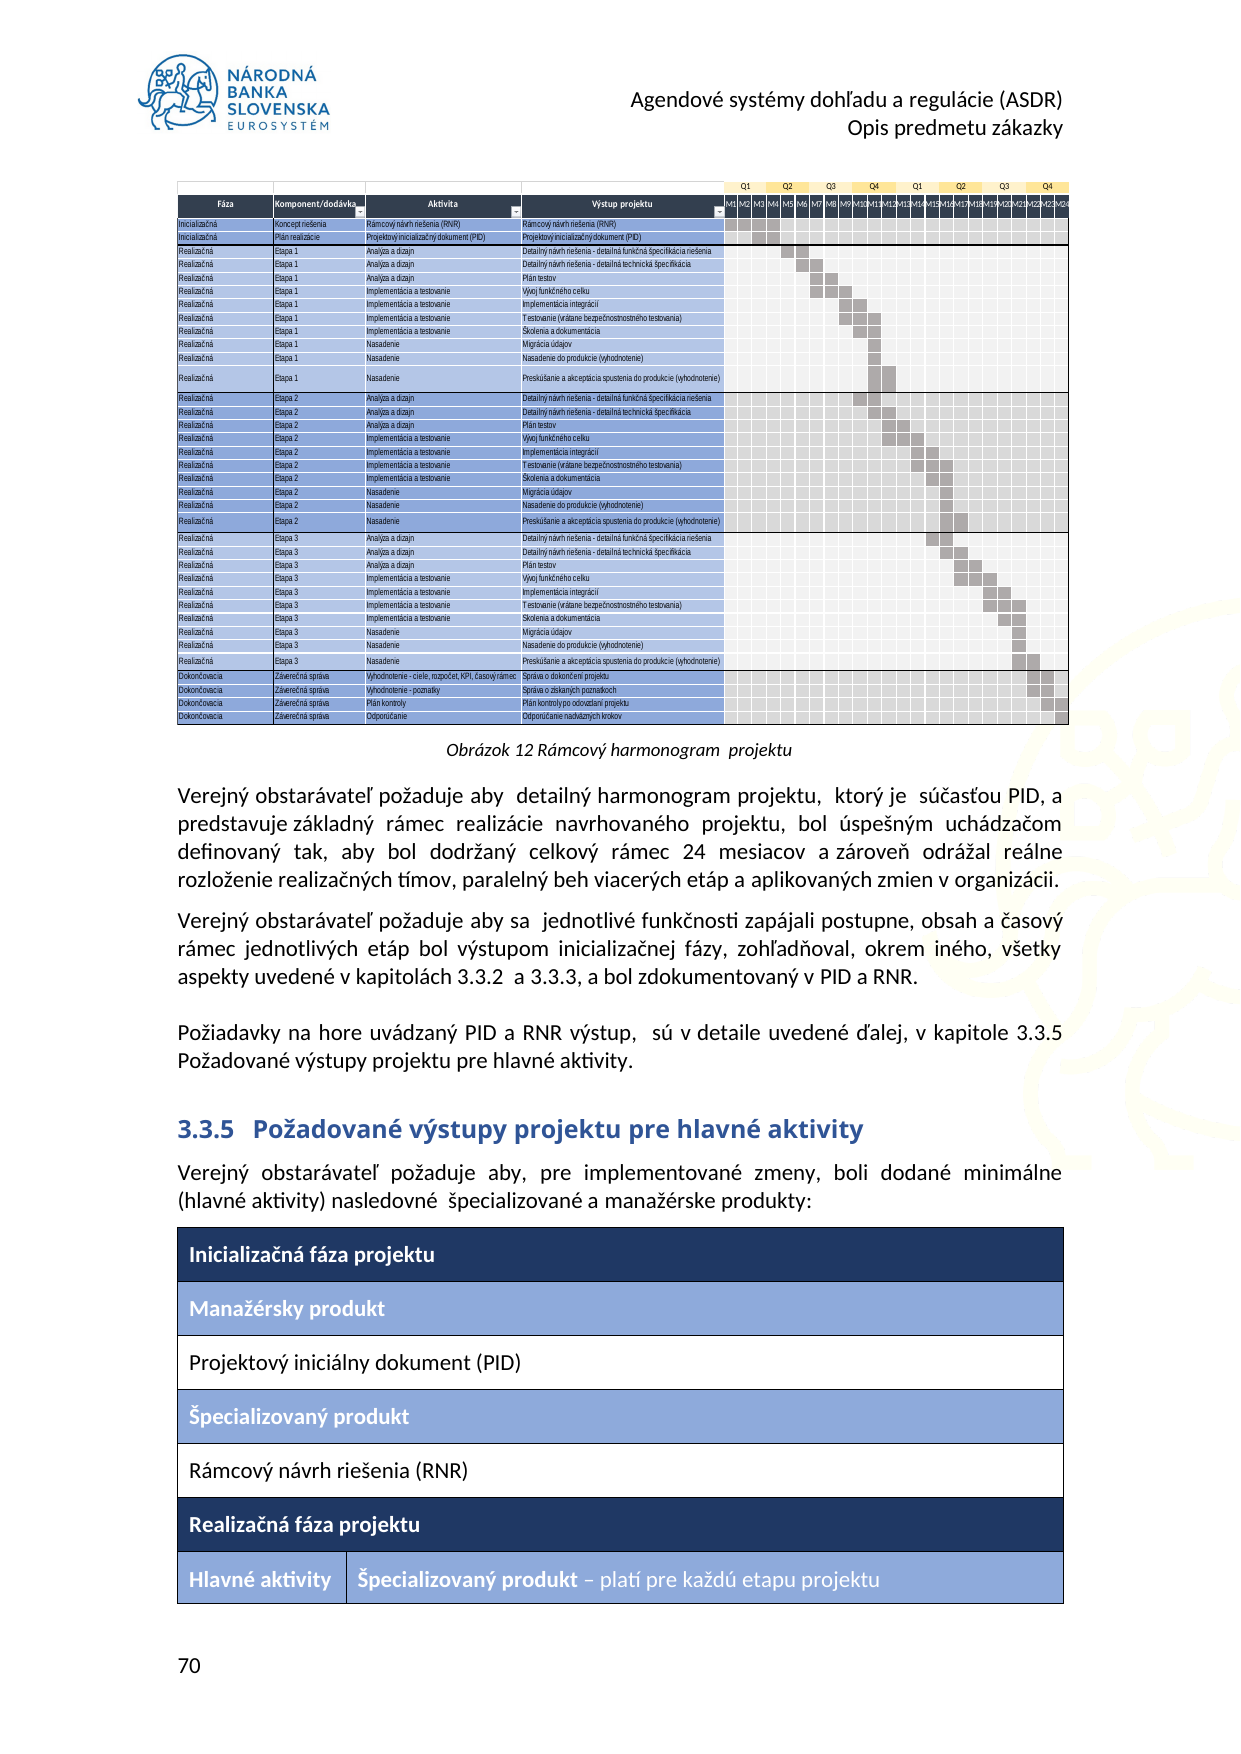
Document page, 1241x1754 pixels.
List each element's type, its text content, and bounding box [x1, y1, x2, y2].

table_cell Projektový iniciálny dokument (PID) [178, 1336, 1063, 1389]
text Obrázok 12 Rámcový harmonogram projektu [177, 738, 1063, 761]
table_cell Rámcový návrh riešenia (RNR) [178, 1444, 1063, 1497]
picture [137, 51, 332, 134]
table_cell Realizačná fáza projektu [178, 1498, 1063, 1551]
text Verejný obstarávateľ požaduje aby sa jednotlivé funkčnosti zapájali postupne, obsah a časový rámec jednotlivých etáp bol výstupom inicializačnej fázy, zohľadňoval, okrem iného, všetky aspekty uvedené v kapitolách 3.3.2 a 3.3.3, a bol zdokumentovaný v PID a RNR. [177, 906, 1063, 990]
table_cell Hlavné aktivity [178, 1552, 346, 1603]
text Požiadavky na hore uvádzaný PID a RNR výstup, sú v detaile uvedené ďalej, v kapitole 3.3.5 Požadované výstupy projektu pre hlavné aktivity. [177, 1018, 1063, 1074]
text Verejný obstarávateľ požaduje aby, pre implementované zmeny, boli dodané minimálne (hlavné aktivity) nasledovné špecializované a manažérske produkty: [177, 1158, 1063, 1214]
text Verejný obstarávateľ požaduje aby detailný harmonogram projektu, ktorý je súčasťou PID, a predstavuje základný rámec realizácie navrhovaného projektu, bol úspešným uchádzačom definovaný tak, aby bol dodržaný celkový rámec 24 mesiacov a zároveň odrážal reálne rozloženie realizačných tímov, paralelný beh viacerých etáp a aplikovaných zmien v organizácii. [177, 781, 1063, 893]
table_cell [347, 1552, 1063, 1603]
subtitle Požadované výstupy projektu pre hlavné aktivity [177, 1112, 1063, 1146]
table_header Inicializačná fáza projektu [178, 1228, 1063, 1281]
table_cell Špecializovaný produkt [178, 1390, 1063, 1443]
table_cell Manažérsky produkt [178, 1282, 1063, 1335]
